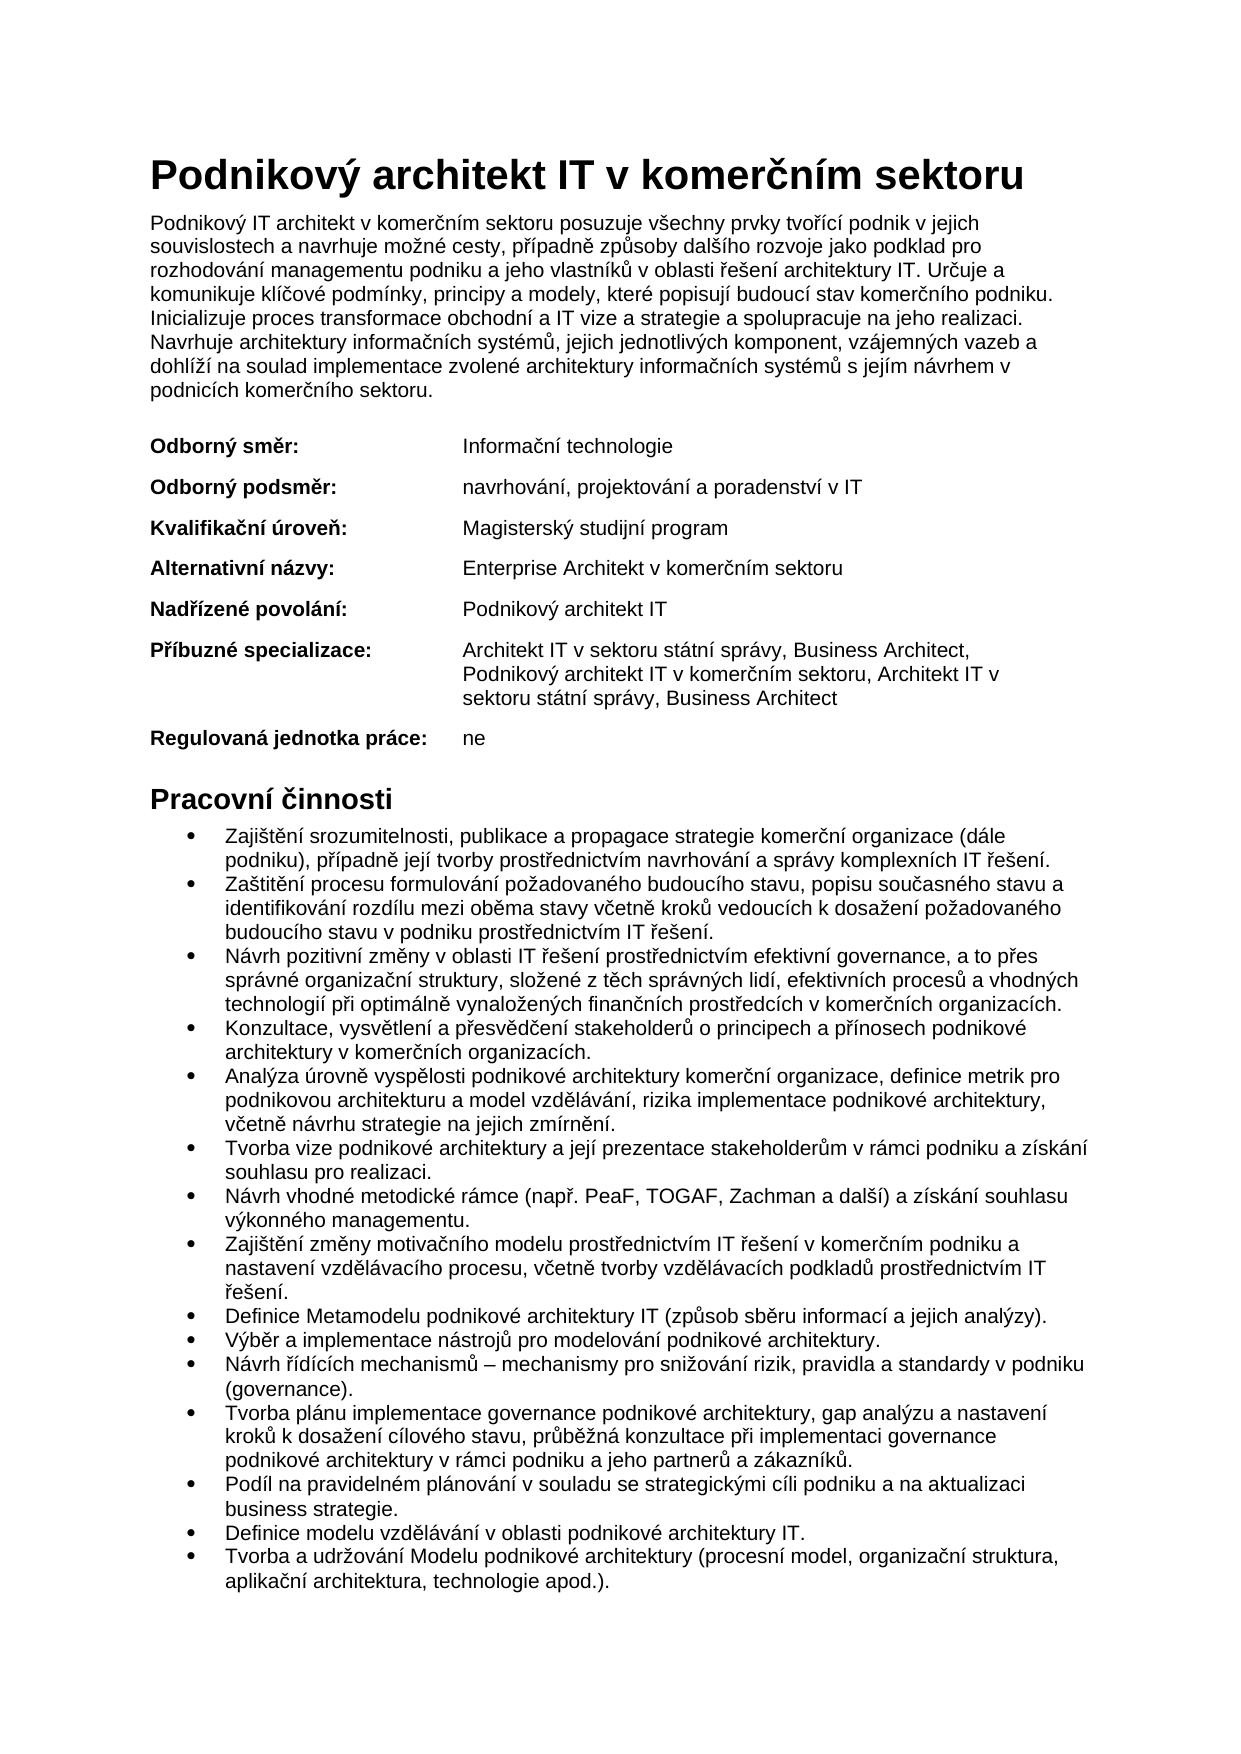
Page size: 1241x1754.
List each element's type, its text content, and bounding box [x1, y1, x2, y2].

table_header Odborný směr: [142, 426, 454, 467]
list Konzultace, vysvětlení a přesvědčení stakeholderů o principech a přínosech podnikové architektury v komerčních organizacích. [187, 1016, 1090, 1064]
table_cell Enterprise Architekt v komerčním sektoru [454, 548, 1079, 588]
list Návrh vhodné metodické rámce (např. PeaF, TOGAF, Zachman a další) a získání souhlasu výkonného managementu. [187, 1184, 1090, 1232]
table_cell Odborný podsměr: [142, 467, 454, 507]
table_cell Nadřízené povolání: [142, 589, 454, 629]
text Podnikový IT architekt v komerčním sektoru posuzuje všechny prvky tvořící podnik v jejich souvislostech a navrhuje možné cesty, případně způsoby dalšího rozvoje jako podklad pro rozhodování managementu podniku a jeho vlastníků v oblasti řešení architektury IT. Určuje a komunikuje klíčové podmínky, principy a modely, které popisují budoucí stav komerčního podniku. Inicializuje proces transformace obchodní a IT vize a strategie a spolupracuje na jeho realizaci. Navrhuje architektury informačních systémů, jejich jednotlivých komponent, vzájemných vazeb a dohlíží na soulad implementace zvolené architektury informačních systémů s jejím návrhem v podnicích komerčního sektoru. [150, 210, 1090, 402]
list Zaštitění procesu formulování požadovaného budoucího stavu, popisu současného stavu a identifikování rozdílu mezi oběma stavy včetně kroků vedoucích k dosažení požadovaného budoucího stavu v podniku prostřednictvím IT řešení. [187, 872, 1090, 944]
subtitle Pracovní činnosti [150, 782, 1090, 816]
table_cell Kvalifikační úroveň: [142, 507, 454, 548]
table_cell navrhování, projektování a poradenství v IT [454, 467, 1079, 507]
list Zajištění srozumitelnosti, publikace a propagace strategie komerční organizace (dále podniku), případně její tvorby prostřednictvím navrhování a správy komplexních IT řešení. [187, 824, 1090, 872]
list Tvorba a udržování Modelu podnikové architektury (procesní model, organizační struktura, aplikační architektura, technologie apod.). [187, 1544, 1090, 1592]
list Výběr a implementace nástrojů pro modelování podnikové architektury. [187, 1328, 1090, 1352]
list Tvorba vize podnikové architektury a její prezentace stakeholderům v rámci podniku a získání souhlasu pro realizaci. [187, 1136, 1090, 1184]
table_cell Magisterský studijní program [454, 507, 1079, 548]
table_cell Alternativní názvy: [142, 548, 454, 588]
table_cell Podnikový architekt IT [454, 589, 1079, 629]
table_header Informační technologie [454, 426, 1079, 467]
list Návrh řídících mechanismů – mechanismy pro snižování rizik, pravidla a standardy v podniku (governance). [187, 1352, 1090, 1400]
list Definice modelu vzdělávání v oblasti podnikové architektury IT. [187, 1520, 1090, 1544]
table_cell ne [454, 718, 1079, 758]
list Tvorba plánu implementace governance podnikové architektury, gap analýzu a nastavení kroků k dosažení cílového stavu, průběžná konzultace při implementaci governance podnikové architektury v rámci podniku a jeho partnerů a zákazníků. [187, 1400, 1090, 1472]
list Návrh pozitivní změny v oblasti IT řešení prostřednictvím efektivní governance, a to přes správné organizační struktury, složené z těch správných lidí, efektivních procesů a vhodných technologií při optimálně vynaložených finančních prostředcích v komerčních organizacích. [187, 944, 1090, 1016]
table_cell Regulovaná jednotka práce: [142, 718, 454, 758]
table_cell Architekt IT v sektoru státní správy, Business Architect, Podnikový architekt IT v komerčním sektoru, Architekt IT v sektoru státní správy, Business Architect [454, 629, 1079, 718]
list Analýza úrovně vyspělosti podnikové architektury komerční organizace, definice metrik pro podnikovou architekturu a model vzdělávání, rizika implementace podnikové architektury, včetně návrhu strategie na jejich zmírnění. [187, 1064, 1090, 1136]
list Zajištění změny motivačního modelu prostřednictvím IT řešení v komerčním podniku a nastavení vzdělávacího procesu, včetně tvorby vzdělávacích podkladů prostřednictvím IT řešení. [187, 1232, 1090, 1304]
list Podíl na pravidelném plánování v souladu se strategickými cíli podniku a na aktualizaci business strategie. [187, 1472, 1090, 1520]
subtitle Podnikový architekt IT v komerčním sektoru [150, 150, 1090, 198]
table_cell Příbuzné specializace: [142, 629, 454, 718]
list Definice Metamodelu podnikové architektury IT (způsob sběru informací a jejich analýzy). [187, 1304, 1090, 1328]
